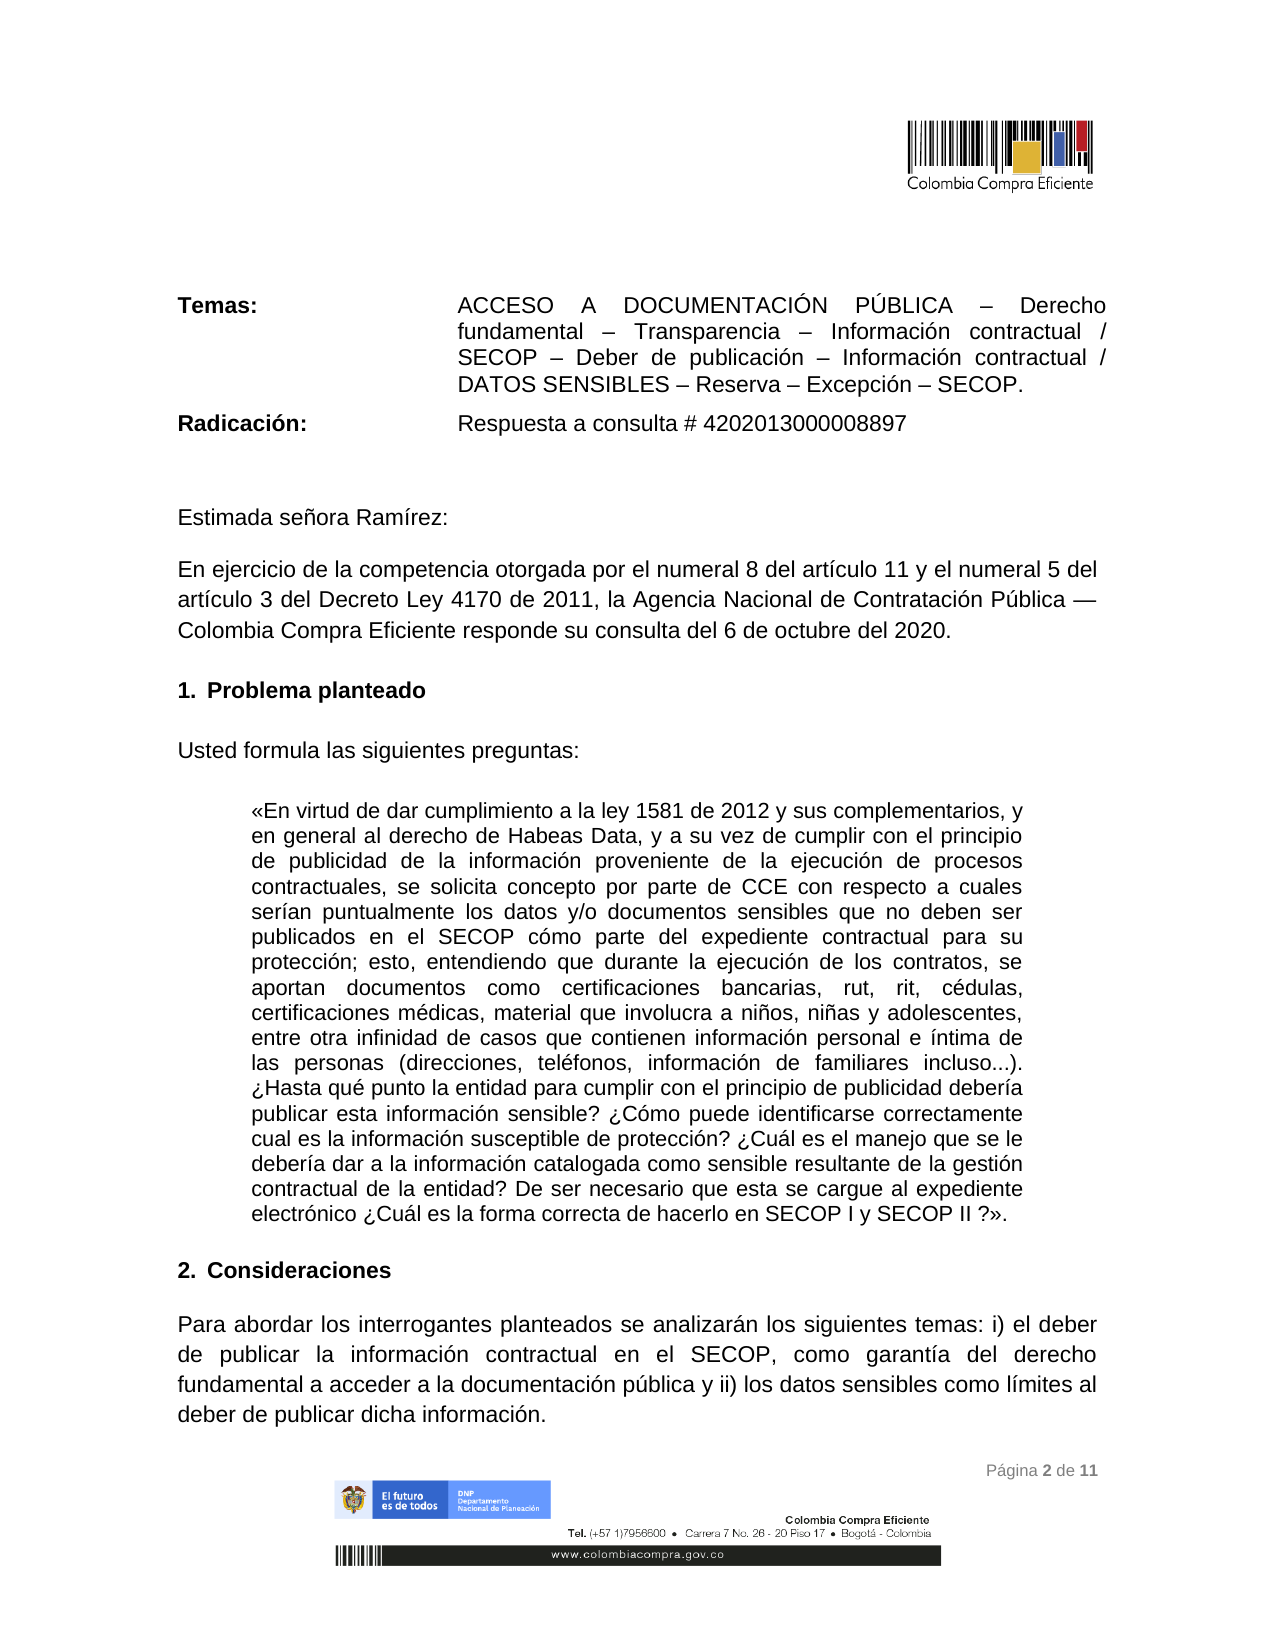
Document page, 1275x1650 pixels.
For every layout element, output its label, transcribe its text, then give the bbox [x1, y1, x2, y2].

table_header Temas: [177, 292, 457, 397]
text Para abordar los interrogantes planteados se analizarán los siguientes temas: i) el deber de publicar la información contractual en el SECOP, como garantía del derecho fundamental a acceder a la documentación pública y ii) los datos sensibles como límites al deber de publicar dicha información. [177, 1311, 1098, 1427]
list Consideraciones [177, 1257, 1098, 1283]
table_cell Radicación: [177, 397, 457, 477]
text Usted formula las siguientes preguntas: [177, 737, 1098, 764]
text «En virtud de dar cumplimiento a la ley 1581 de 2012 y sus complementarios, y en general al derecho de Habeas Data, y a su vez de cumplir con el principio de publicidad de la información proveniente de la ejecución de procesos contractuales, se solicita concepto por parte de CCE con respecto a cuales serían puntualmente los datos y/o documentos sensibles que no deben ser publicados en el SECOP cómo parte del expediente contractual para su protección; esto, entendiendo que durante la ejecución de los contratos, se aportan documentos como certificaciones bancarias, rut, rit, cédulas, certificaciones médicas, material que involucra a niños, niñas y adolescentes, entre otra infinidad de casos que contienen información personal e íntima de las personas (direcciones, teléfonos, información de familiares incluso...). ¿Hasta qué punto la entidad para cumplir con el principio de publicidad debería publicar esta información sensible? ¿Cómo puede identificarse correctamente cual es la información susceptible de protección? ¿Cuál es el manejo que se le debería dar a la información catalogada como sensible resultante de la gestión contractual de la entidad? De ser necesario que esta se cargue al expediente electrónico ¿Cuál es la forma correcta de hacerlo en SECOP I y SECOP II ?». [251, 798, 1024, 1226]
text Estimada señora Ramírez: [177, 503, 1098, 530]
table_cell Respuesta a consulta # 4202013000008897 [457, 397, 1107, 477]
picture [899, 114, 1099, 196]
table_header ACCESO A DOCUMENTACIÓN PÚBLICA – Derecho fundamental – Transparencia – Información contractual / SECOP – Deber de publicación – Información contractual / DATOS SENSIBLES – Reserva – Excepción – SECOP. [457, 292, 1107, 397]
text En ejercicio de la competencia otorgada por el numeral 8 del artículo 11 y el numeral 5 del artículo 3 del Decreto Ley 4170 de 2011, la Agencia Nacional de Contratación Pública ― Colombia Compra Eficiente responde su consulta del 6 de octubre del 2020. [177, 556, 1098, 643]
list Problema planteado [177, 677, 1098, 703]
